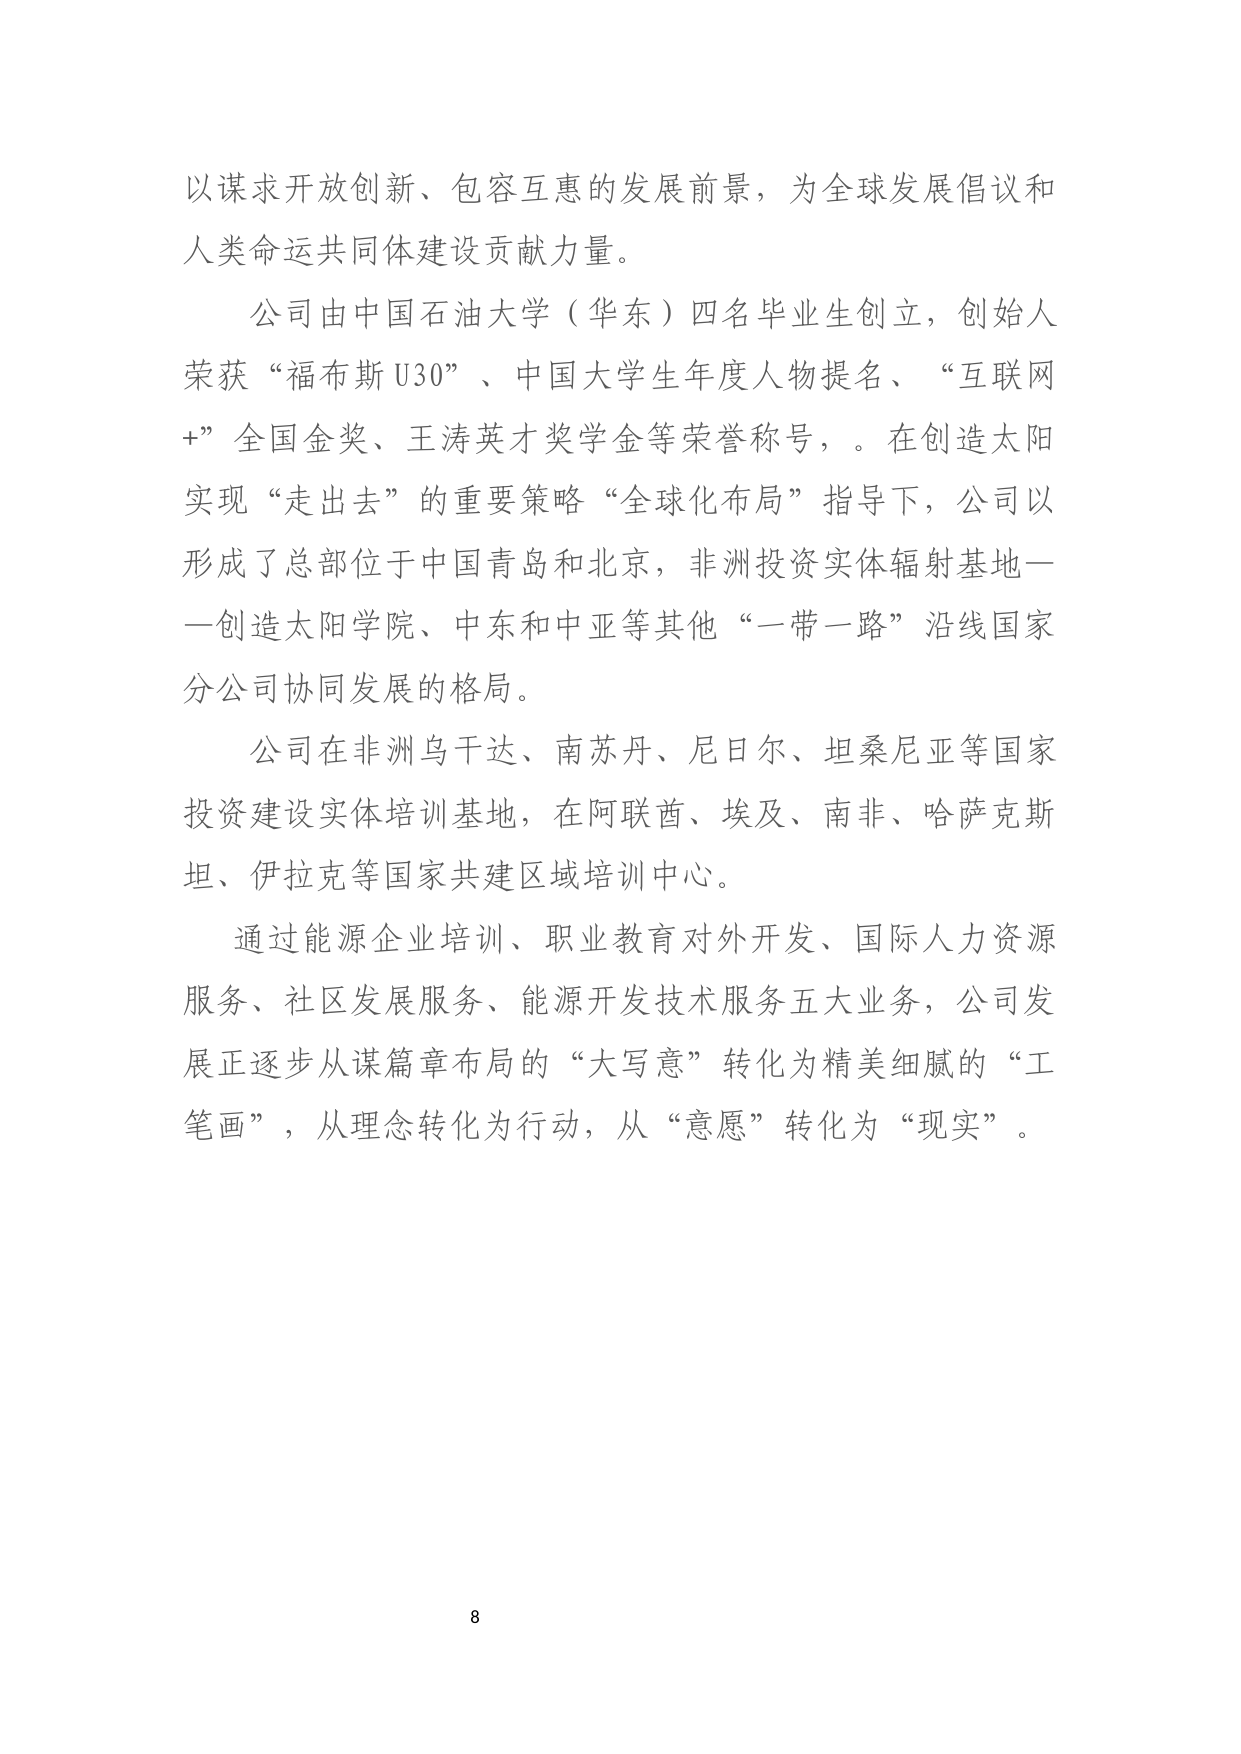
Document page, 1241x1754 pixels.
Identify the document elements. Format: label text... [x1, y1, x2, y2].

text 公司在非洲乌干达、南苏丹、尼日尔、坦桑尼亚等国家投资建设实体培训基地，在阿联酋、埃及、南非、哈萨克斯坦、伊拉克等国家共建区域培训中心。 [182, 712, 1058, 900]
text 通过能源企业培训、职业教育对外开发、国际人力资源服务、社区发展服务、能源开发技术服务五大业务，公司发展正逐步从谋篇章布局的“大写意”转化为精美细腻的“工笔画”，从理念转化为行动，从“意愿”转化为“现实”。 [182, 900, 1058, 1150]
text 公司由中国石油大学（华东）四名毕业生创立，创始人荣获“福布斯U30”、中国大学生年度人物提名、“互联网+”全国金奖、王涛英才奖学金等荣誉称号，。在创造太阳实现“走出去”的重要策略“全球化布局”指导下，公司以形成了总部位于中国青岛和北京，非洲投资实体辐射基地——创造太阳学院、中东和中亚等其他“一带一路”沿线国家分公司协同发展的格局。 [182, 275, 1058, 712]
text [182, 150, 1058, 275]
